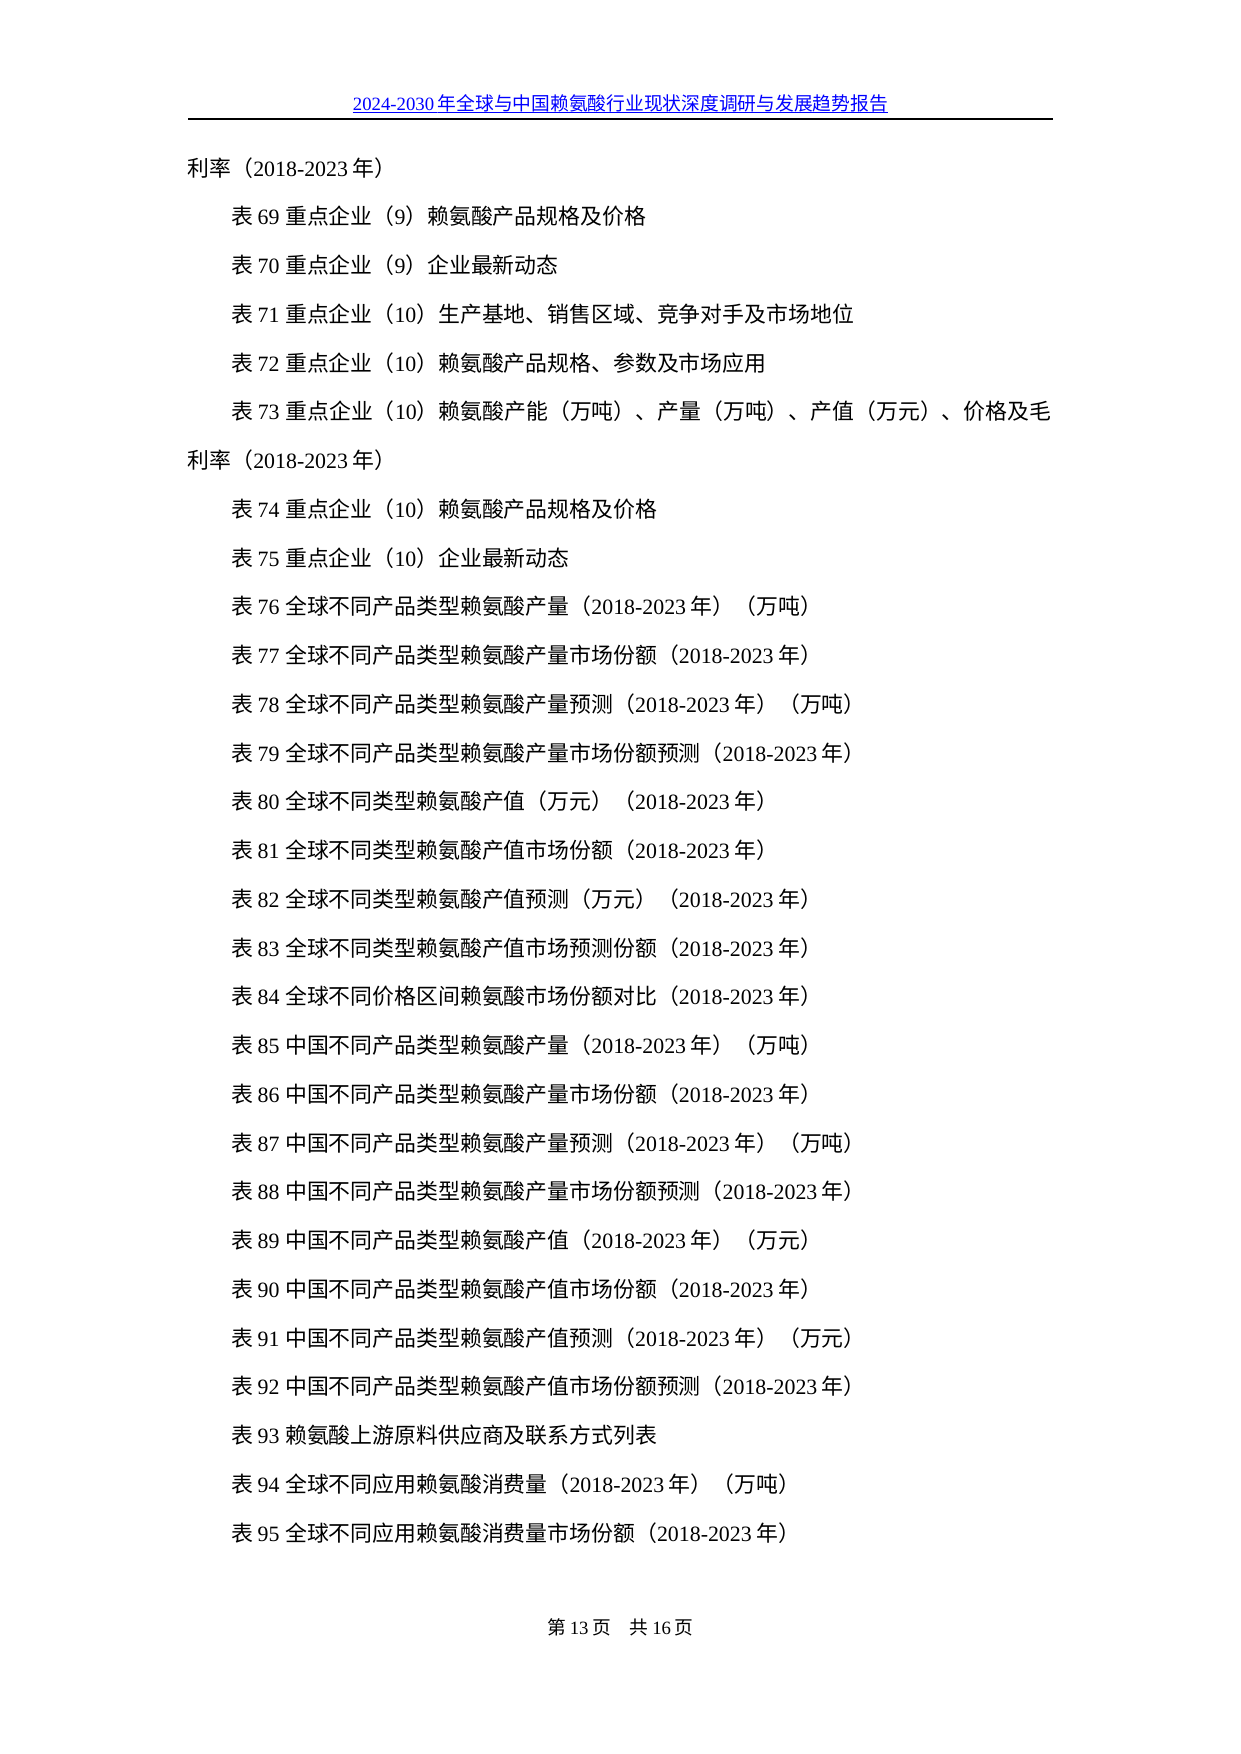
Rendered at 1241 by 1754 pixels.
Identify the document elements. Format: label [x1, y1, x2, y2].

text [187, 150, 1053, 1548]
